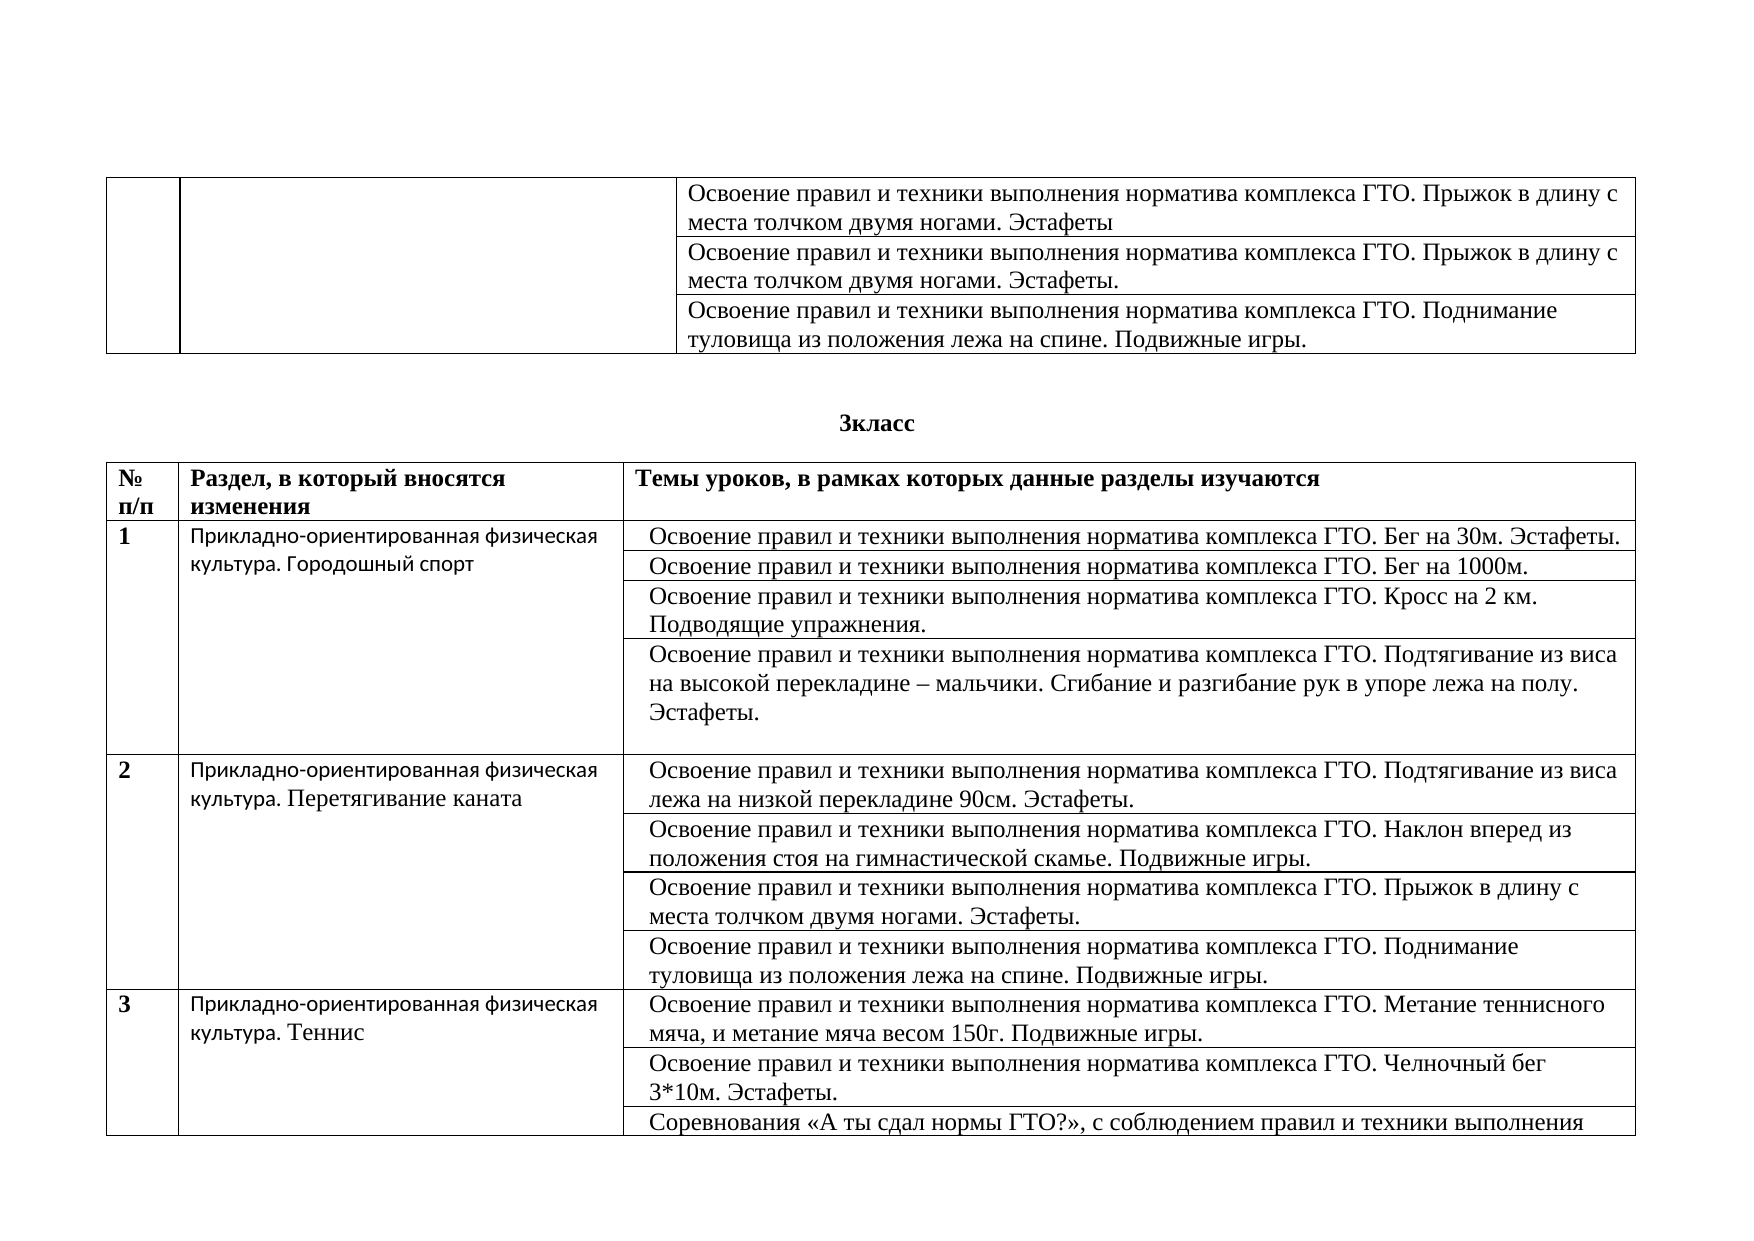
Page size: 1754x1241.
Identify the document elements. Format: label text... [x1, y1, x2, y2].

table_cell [624, 1107, 1635, 1135]
table_cell Освоение правил и техники выполнения норматива комплекса ГТО. Метание теннисного мяча, и метание мяча весом 150г. Подвижные игры. [624, 990, 1635, 1047]
table_cell Освоение правил и техники выполнения норматива комплекса ГТО. Бег на 30м. Эстафеты. [624, 521, 1635, 550]
table_header Раздел, в который вносятся изменения [179, 463, 623, 520]
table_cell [181, 178, 676, 353]
table_cell Освоение правил и техники выполнения норматива комплекса ГТО. Поднимание туловища из положения лежа на спине. Подвижные игры. [677, 295, 1635, 353]
table_cell 3 [107, 178, 179, 353]
table_cell Освоение правил и техники выполнения норматива комплекса ГТО. Челночный бег 3*10м. Эстафеты. [624, 1048, 1635, 1106]
table_cell Освоение правил и техники выполнения норматива комплекса ГТО. Кросс на 2 км. Подводящие упражнения. [624, 581, 1635, 638]
table_cell Освоение правил и техники выполнения норматива комплекса ГТО. Прыжок в длину с места толчком двумя ногами. Эстафеты. [624, 873, 1635, 930]
table_header Темы уроков, в рамках которых данные разделы изучаются [624, 463, 1635, 520]
table_cell 1 [107, 521, 178, 754]
table_cell Прикладно-ориентированная физическая культура. Перетягивание каната [179, 755, 623, 988]
table_cell Освоение правил и техники выполнения норматива комплекса ГТО. Прыжок в длину с места толчком двумя ногами. Эстафеты [677, 178, 1635, 236]
table_cell Прикладно-ориентированная физическая культура. Городошный спорт [179, 521, 623, 754]
table_cell 3 [107, 990, 178, 1135]
table_cell Освоение правил и техники выполнения норматива комплекса ГТО. Поднимание туловища из положения лежа на спине. Подвижные игры. [624, 931, 1635, 988]
table_cell Освоение правил и техники выполнения норматива комплекса ГТО. Наклон вперед из положения стоя на гимнастической скамье. Подвижные игры. [624, 814, 1635, 871]
table_cell Освоение правил и техники выполнения норматива комплекса ГТО. Бег на 1000м. [624, 551, 1635, 580]
table_cell Прикладно-ориентированная физическая культура. Теннис [179, 990, 623, 1135]
table_cell 2 [107, 755, 178, 988]
table_cell Освоение правил и техники выполнения норматива комплекса ГТО. Подтягивание из виса лежа на низкой перекладине 90см. Эстафеты. [624, 755, 1635, 813]
table_cell Освоение правил и техники выполнения норматива комплекса ГТО. Подтягивание из виса на высокой перекладине – мальчики. Сгибание и разгибание рук в упоре лежа на полу. Эстафеты. [624, 639, 1635, 754]
text 3класс [118, 408, 1636, 436]
table_cell Освоение правил и техники выполнения норматива комплекса ГТО. Прыжок в длину с места толчком двумя ногами. Эстафеты. [677, 237, 1635, 294]
table_header № п/п [107, 463, 178, 520]
